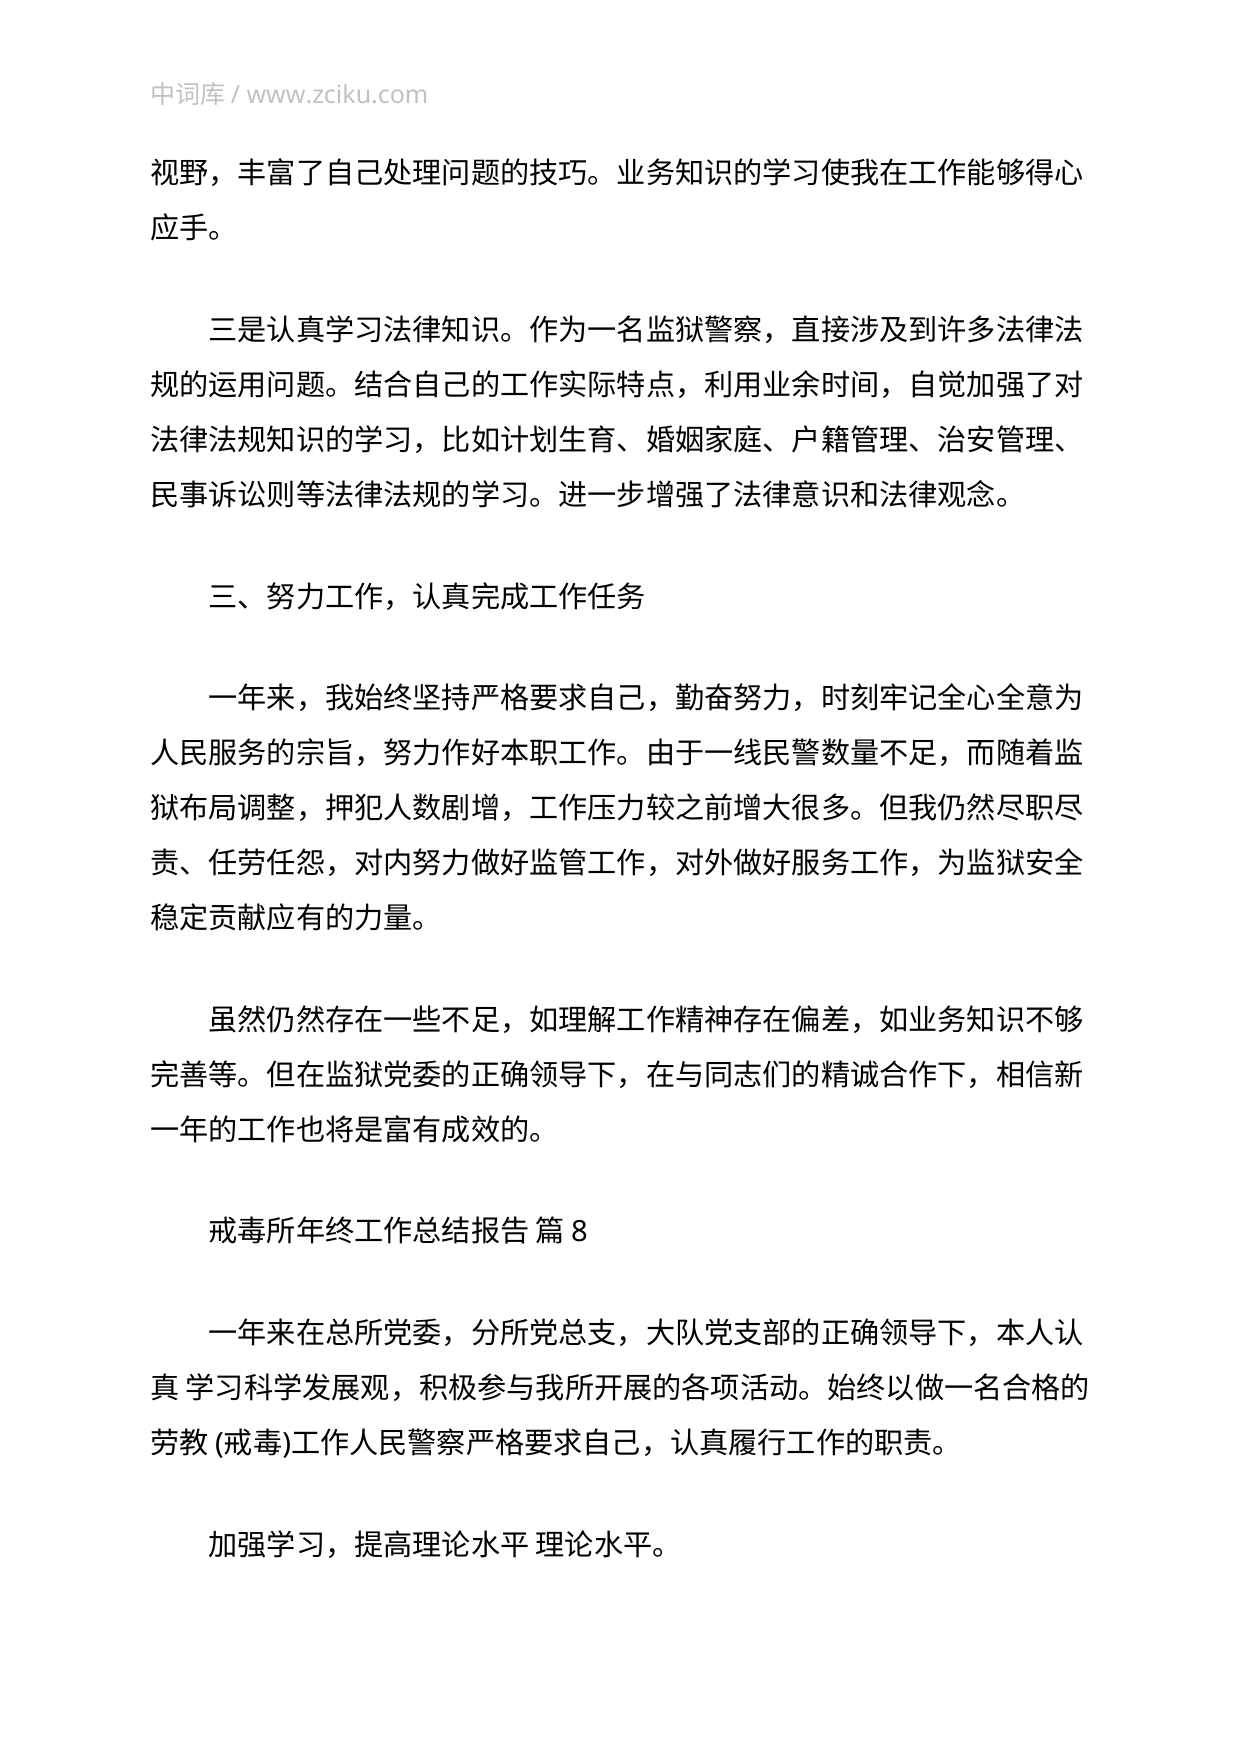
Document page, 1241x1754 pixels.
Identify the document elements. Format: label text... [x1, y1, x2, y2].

text 加强学习，提高理论水平 理论水平。 [150, 1522, 1090, 1564]
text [150, 150, 1090, 247]
text 一年来在总所党委，分所党总支，大队党支部的正确领导下，本人认真 学习科学发展观，积极参与我所开展的各项活动。始终以做一名合格的劳教 (戒毒)工作人民警察严格要求自己，认真履行工作的职责。 [150, 1310, 1090, 1462]
text 三、努力工作，认真完成工作任务 [150, 573, 1090, 615]
text 三是认真学习法律知识。作为一名监狱警察，直接涉及到许多法律法规的运用问题。结合自己的工作实际特点，利用业余时间，自觉加强了对法律法规知识的学习，比如计划生育、婚姻家庭、户籍管理、治安管理、民事诉讼则等法律法规的学习。进一步增强了法律意识和法律观念。 [150, 307, 1090, 514]
text 一年来，我始终坚持严格要求自己，勤奋努力，时刻牢记全心全意为人民服务的宗旨，努力作好本职工作。由于一线民警数量不足，而随着监狱布局调整，押犯人数剧增，工作压力较之前增大很多。但我仍然尽职尽责、任劳任怨，对内努力做好监管工作，对外做好服务工作，为监狱安全稳定贡献应有的力量。 [150, 675, 1090, 937]
text 戒毒所年终工作总结报告 篇8 [150, 1208, 1090, 1250]
text 虽然仍然存在一些不足，如理解工作精神存在偏差，如业务知识不够完善等。但在监狱党委的正确领导下，在与同志们的精诚合作下，相信新一年的工作也将是富有成效的。 [150, 996, 1090, 1148]
